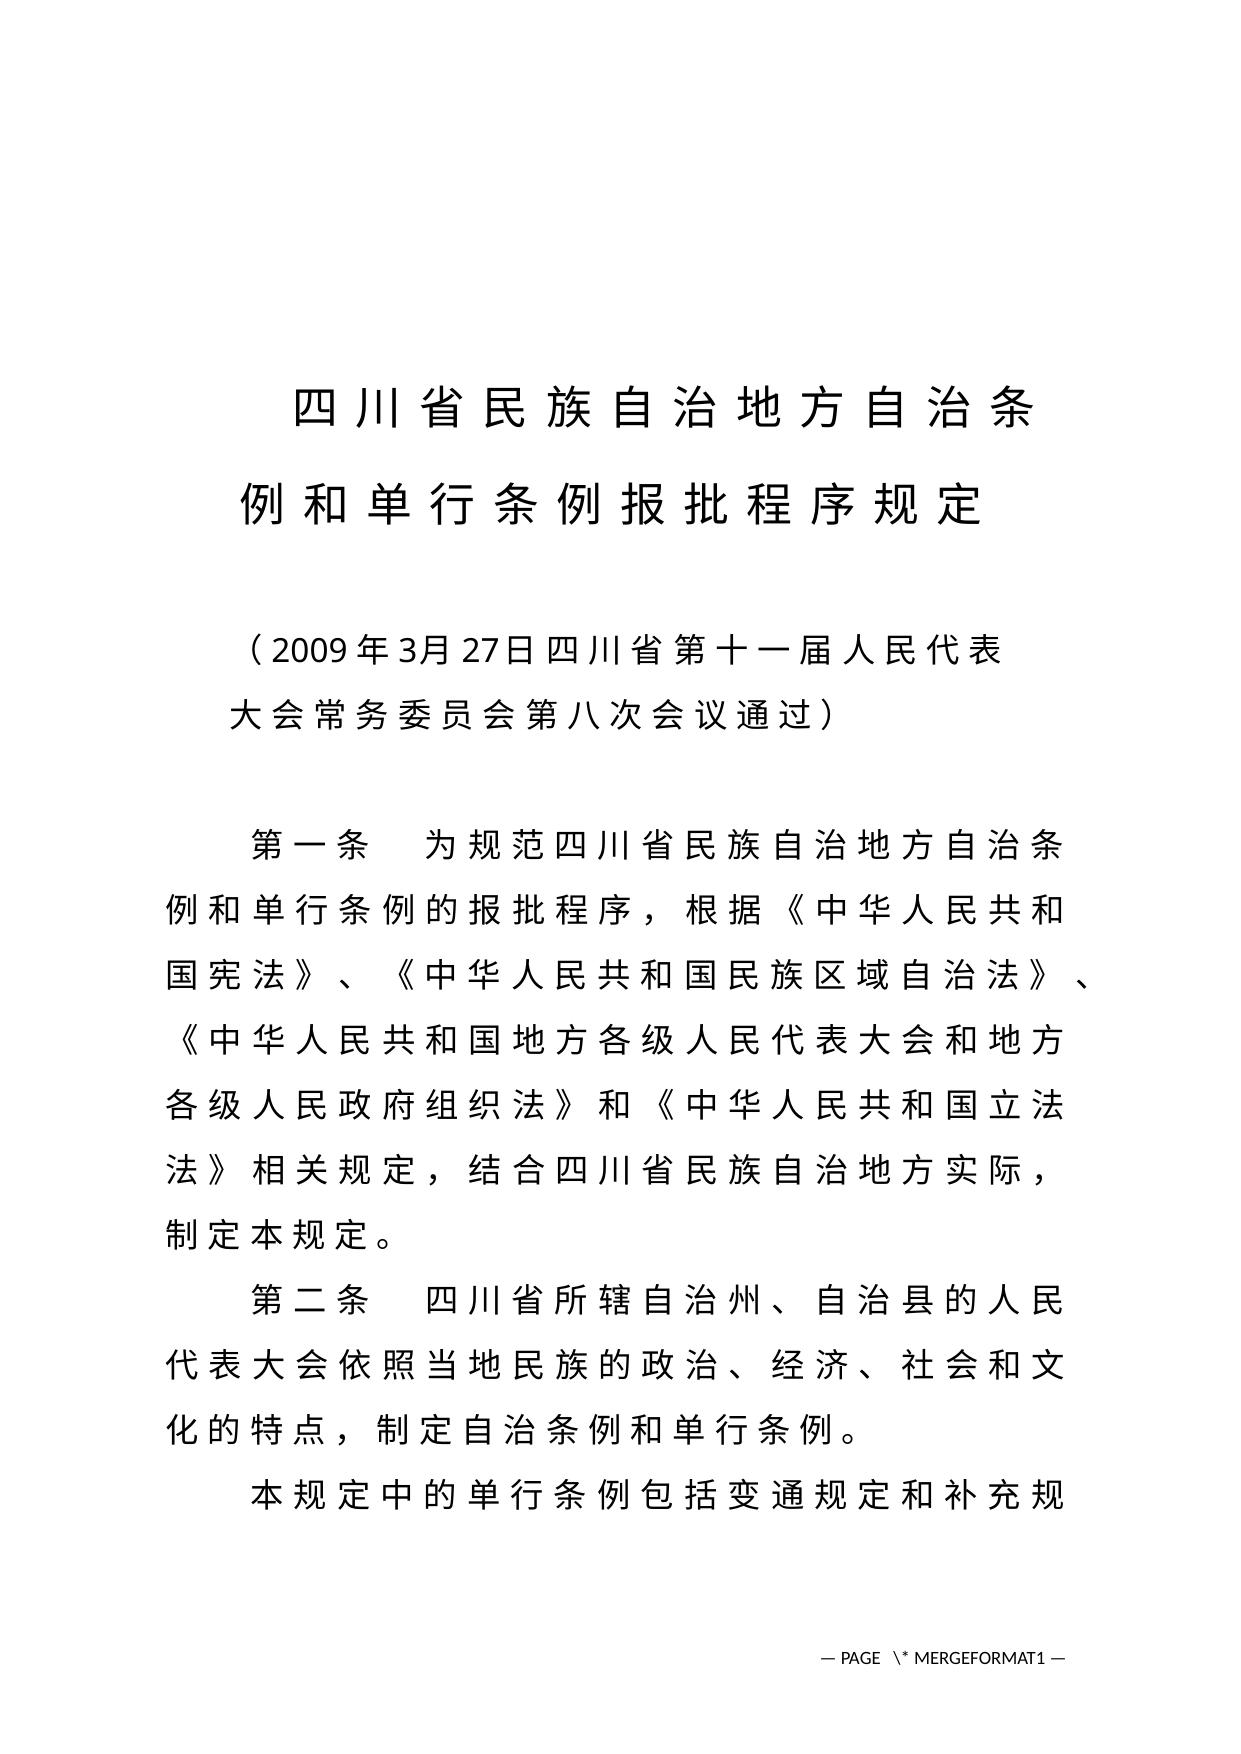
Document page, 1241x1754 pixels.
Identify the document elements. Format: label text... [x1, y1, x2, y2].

text 第一条 为规范四川省民族自治地方自治条例和单行条例的报批程序，根据《中华人民共和国宪法》、《中华人民共和国民族区域自治法》、《中华人民共和国地方各级人民代表大会和地方各级人民政府组织法》和《中华人民共和国立法法》相关规定，结合四川省民族自治地方实际，制定本规定。 [165, 811, 1075, 1266]
text （2009年3月27日四川省第十一届人民代表大会常务委员会第八次会议通过） [229, 616, 1011, 746]
text 第二条 四川省所辖自治州、自治县的人民代表大会依照当地民族的政治、经济、社会和文化的特点，制定自治条例和单行条例。 [165, 1266, 1075, 1461]
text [165, 1461, 1075, 1526]
text 四川省民族自治地方自治条例和单行条例报批程序规定 [165, 356, 1075, 551]
